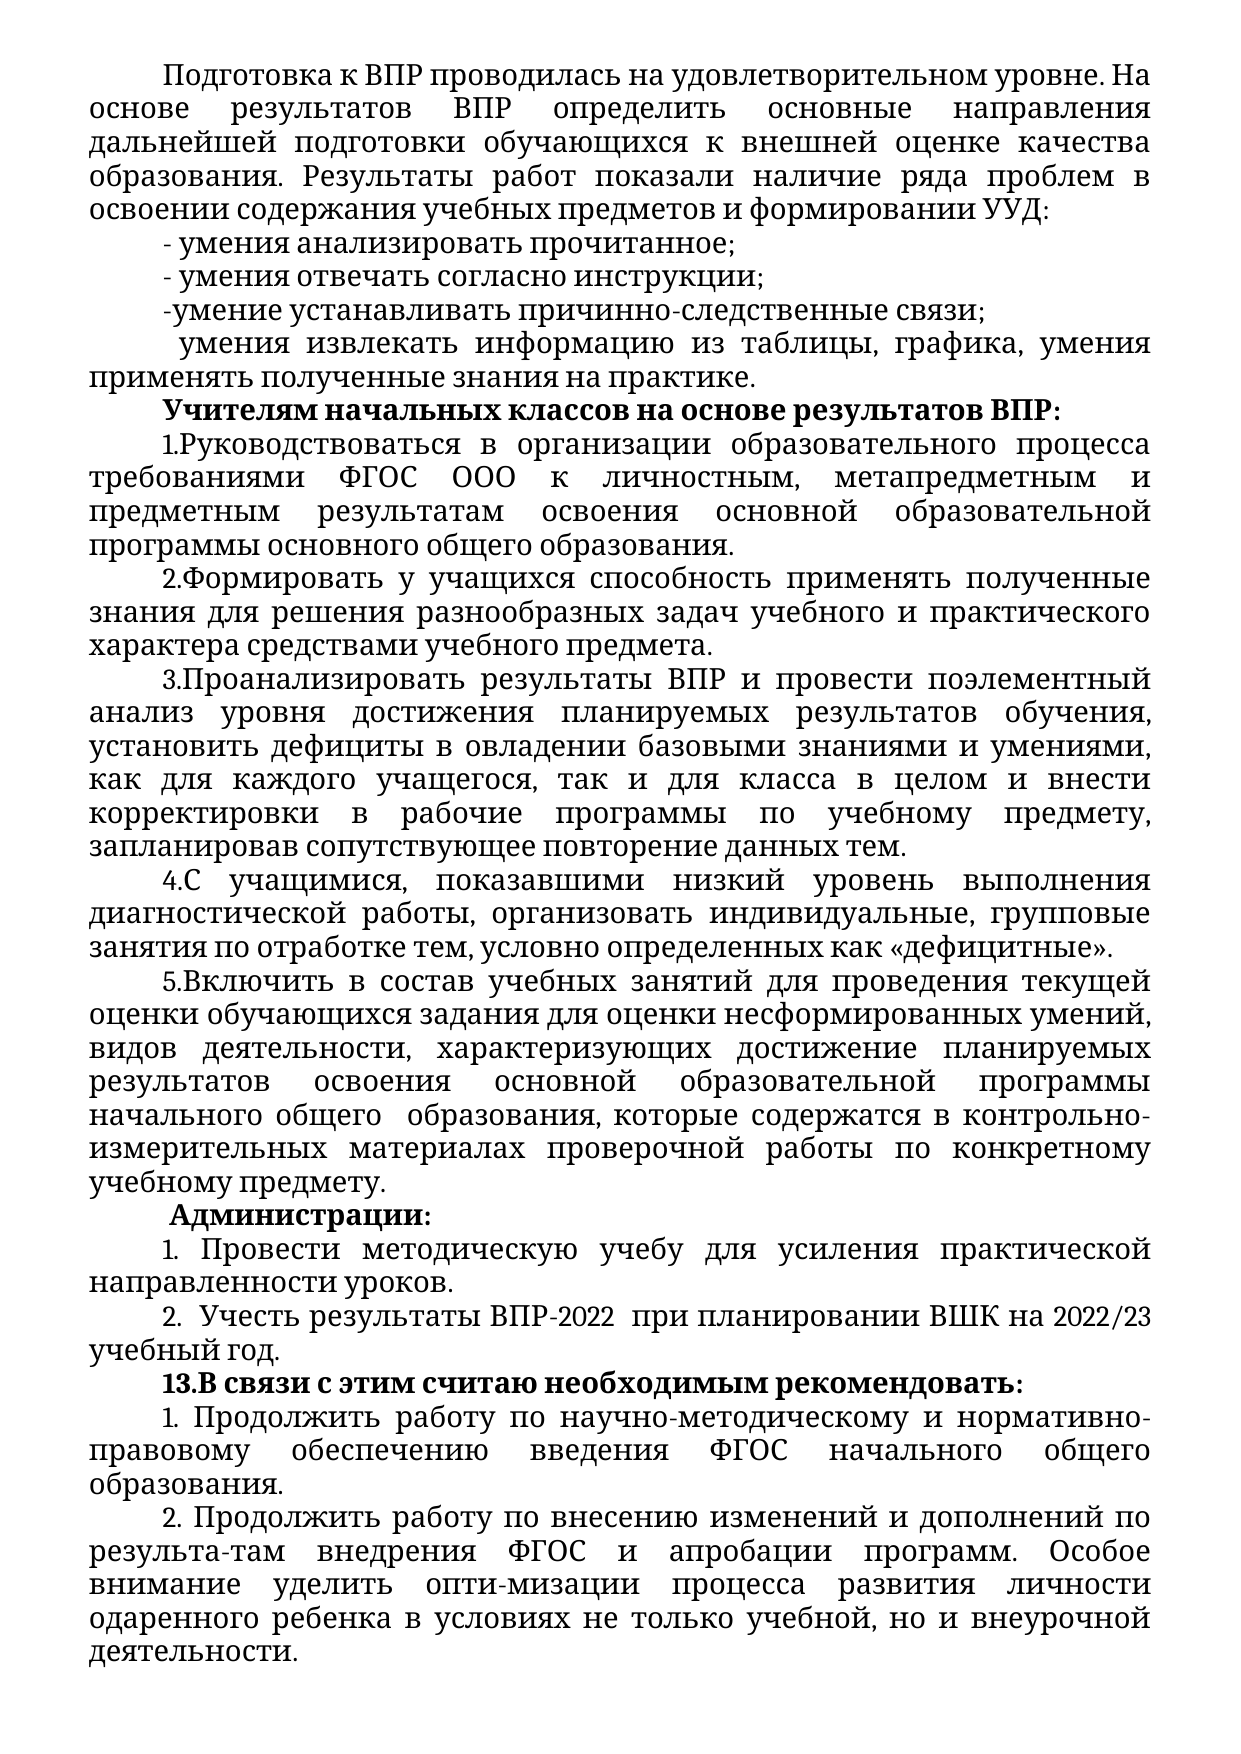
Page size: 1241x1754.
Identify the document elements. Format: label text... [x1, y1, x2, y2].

text Администрации: [89, 1199, 1152, 1233]
text 1.Руководствоваться в организации образовательного процесса требованиями ФГОС ООО к личностным, метапредметным и предметным результатам освоения основной образовательной программы основного общего образования. [89, 428, 1152, 562]
text 3.Проанализировать результаты ВПР и провести поэлементный анализ уровня достижения планируемых результатов обучения, установить дефициты в овладении базовыми знаниями и умениями, как для каждого учащегося, так и для класса в целом и внести корректировки в рабочие программы по учебному предмету, запланировав сопутствующее повторение данных тем. [89, 663, 1152, 864]
text 2. Учесть результаты ВПР-2022 при планировании ВШК на 2022/23 учебный год. [89, 1300, 1152, 1367]
text -умение устанавливать причинно-следственные связи; [89, 294, 1152, 327]
text 5.Включить в состав учебных занятий для проведения текущей оценки обучающихся задания для оценки несформированных умений, видов деятельности, характеризующих достижение планируемых результатов освоения основной образовательной программы начального общего образования, которые содержатся в контрольно-измерительных материалах проверочной работы по конкретному учебному предмету. [89, 965, 1152, 1199]
text 2. Продолжить работу по внесению изменений и дополнений по результа-там внедрения ФГОС и апробации программ. Особое внимание уделить опти-мизации процесса развития личности одаренного ребенка в условиях не только учебной, но и внеурочной деятельности. [89, 1501, 1152, 1669]
text Учителям начальных классов на основе результатов ВПР: [89, 394, 1152, 428]
text Подготовка к ВПР проводилась на удовлетворительном уровне. На основе результатов ВПР определить основные направления дальнейшей подготовки обучающихся к внешней оценке качества образования. Результаты работ показали наличие ряда проблем в освоении содержания учебных предметов и формировании УУД: [89, 59, 1152, 227]
text умения извлекать информацию из таблицы, графика, умения применять полученные знания на практике. [89, 327, 1152, 394]
text 13.В связи с этим считаю необходимым рекомендовать: [89, 1367, 1152, 1401]
text - умения анализировать прочитанное; [89, 227, 1152, 260]
text 1. Продолжить работу по научно-методическому и нормативно-правовому обеспечению введения ФГОС начального общего образования. [89, 1401, 1152, 1501]
text 4.С учащимися, показавшими низкий уровень выполнения диагностической работы, организовать индивидуальные, групповые занятия по отработке тем, условно определенных как «дефицитные». [89, 864, 1152, 965]
text 2.Формировать у учащихся способность применять полученные знания для решения разнообразных задач учебного и практического характера средствами учебного предмета. [89, 562, 1152, 663]
text - умения отвечать согласно инструкции; [89, 260, 1152, 294]
text 1. Провести методическую учебу для усиления практической направленности уроков. [89, 1233, 1152, 1300]
